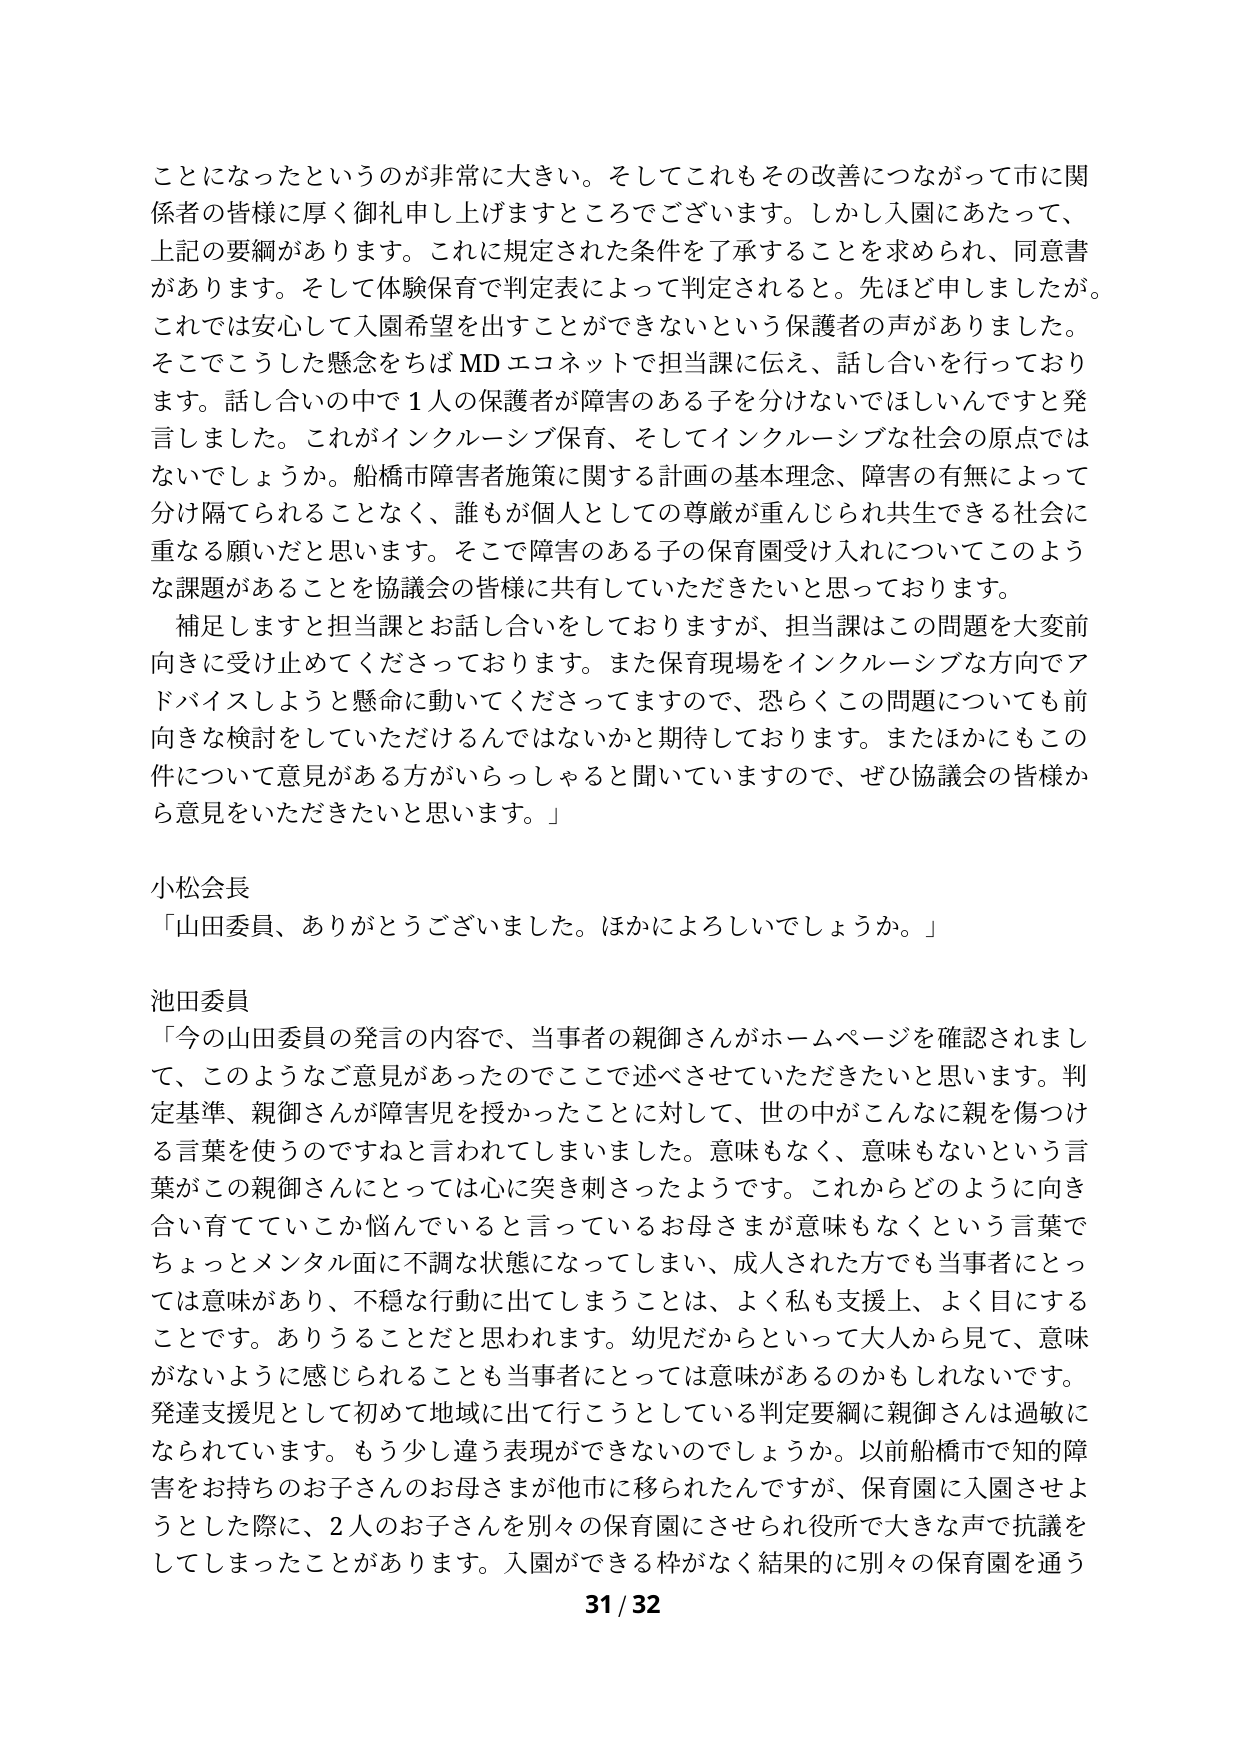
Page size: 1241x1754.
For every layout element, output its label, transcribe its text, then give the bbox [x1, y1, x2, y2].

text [150, 1018, 1090, 1581]
text 「山田委員、ありがとうございました。ほかによろしいでしょうか。」 [150, 906, 1090, 943]
text 池田委員 [150, 981, 1090, 1018]
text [150, 156, 1090, 606]
text 補足しますと担当課とお話し合いをしておりますが、担当課はこの問題を大変前向きに受け止めてくださっております。また保育現場をインクルーシブな方向でアドバイスしようと懸命に動いてくださってますので、恐らくこの問題についても前向きな検討をしていただけるんではないかと期待しております。またほかにもこの件について意見がある方がいらっしゃると聞いていますので、ぜひ協議会の皆様から意見をいただきたいと思います。」 [150, 606, 1090, 831]
text 小松会長 [150, 868, 1090, 906]
